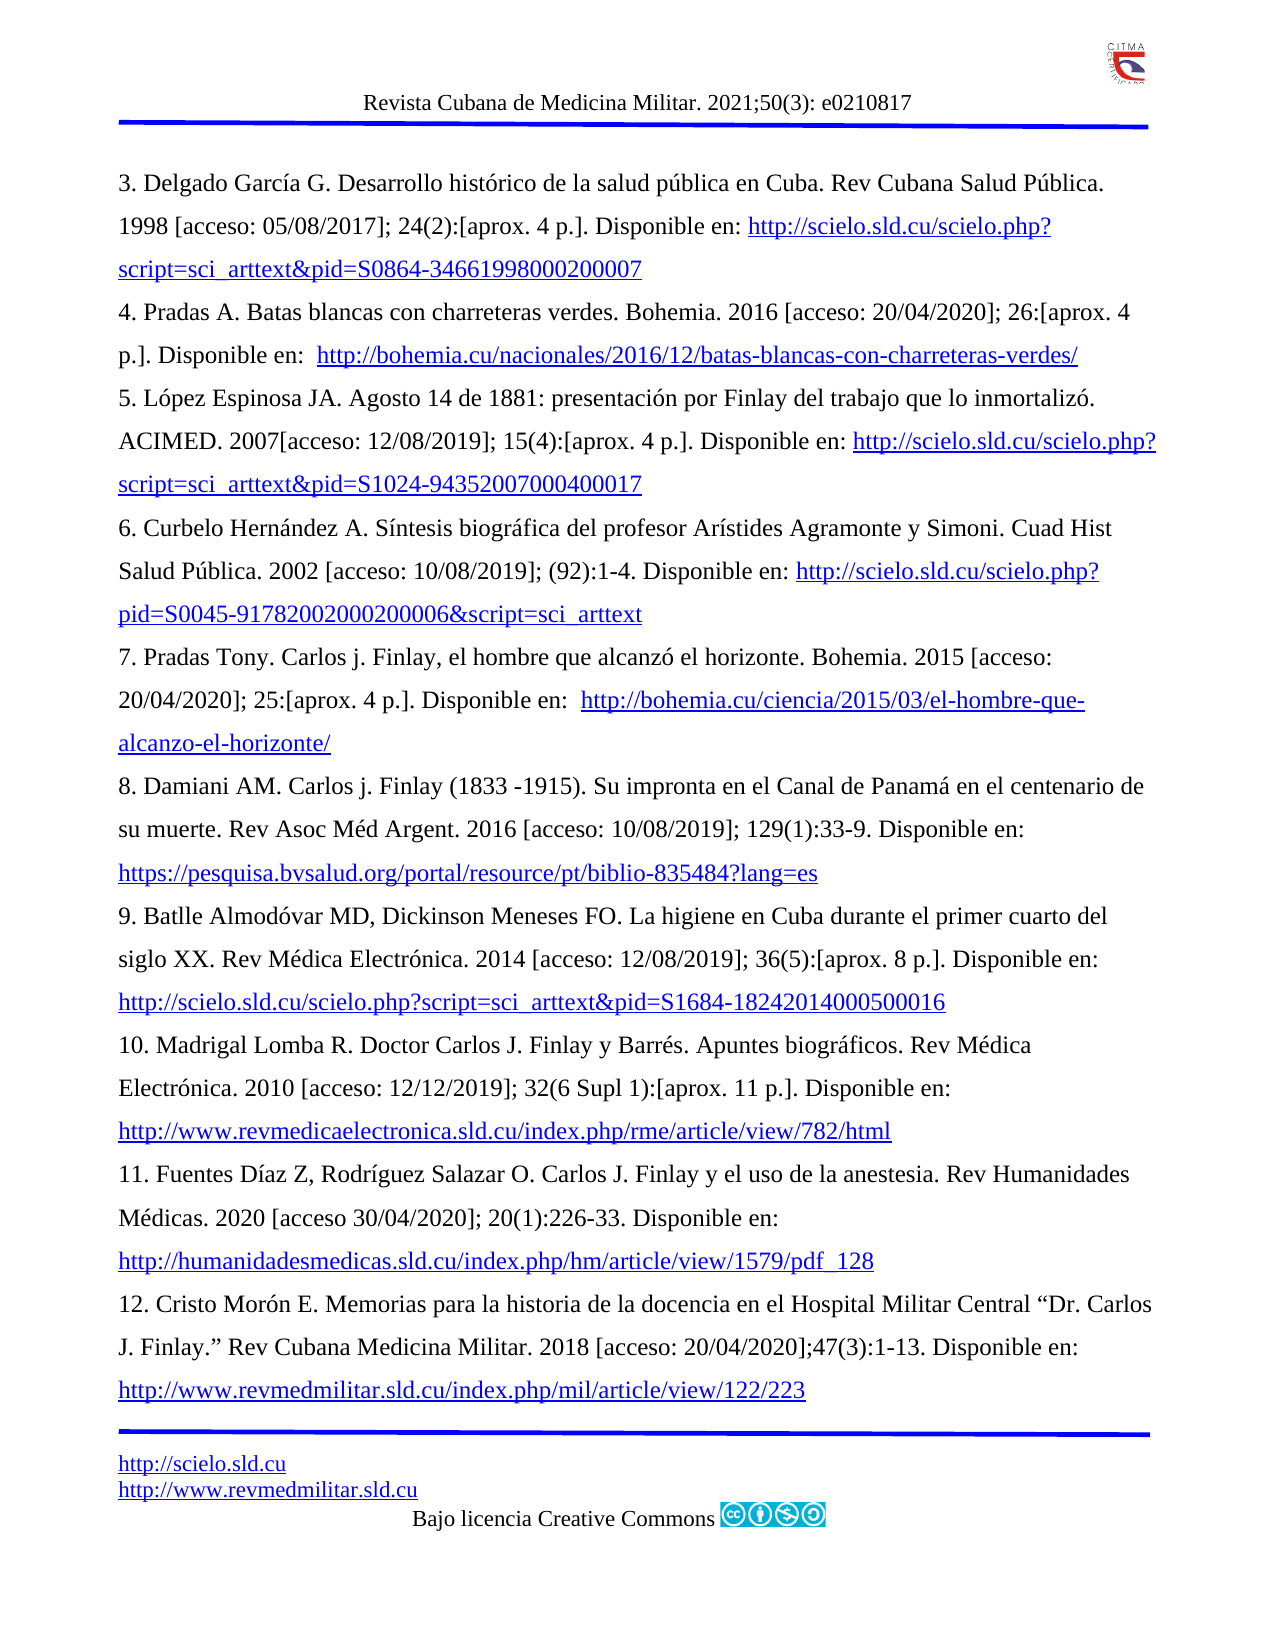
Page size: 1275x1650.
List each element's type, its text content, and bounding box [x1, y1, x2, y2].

picture [720, 1502, 826, 1527]
text 12. Cristo Morón E. Memorias para la historia de la docencia en el Hospital Militar Central “Dr. Carlos J. Finlay.” Rev Cubana Medicina Militar. 2018 [acceso: 20/04/2020];47(3):1-13. Disponible en: http://www.revmedmilitar.sld.cu/index.php/mil/article/view/122/223 [118, 1289, 1157, 1404]
text 4. Pradas A. Batas blancas con charreteras verdes. Bohemia. 2016 [acceso: 20/04/2020]; 26:[aprox. 4 p.]. Disponible en: http://bohemia.cu/nacionales/2016/12/batas-blancas-con-charreteras-verdes/ [118, 297, 1157, 369]
picture [1107, 43, 1145, 84]
text 6. Curbelo Hernández A. Síntesis biográfica del profesor Arístides Agramonte y Simoni. Cuad Hist Salud Pública. 2002 [acceso: 10/08/2019]; (92):1-4. Disponible en: http://scielo.sld.cu/scielo.php?pid=S0045-91782002000200006&script=sci_arttext [118, 513, 1157, 628]
text 10. Madrigal Lomba R. Doctor Carlos J. Finlay y Barrés. Apuntes biográficos. Rev Médica Electrónica. 2010 [acceso: 12/12/2019]; 32(6 Supl 1):[aprox. 11 p.]. Disponible en: http://www.revmedicaelectronica.sld.cu/index.php/rme/article/view/782/html [118, 1030, 1157, 1145]
text 11. Fuentes Díaz Z, Rodríguez Salazar O. Carlos J. Finlay y el uso de la anestesia. Rev Humanidades Médicas. 2020 [acceso 30/04/2020]; 20(1):226-33. Disponible en: http://humanidadesmedicas.sld.cu/index.php/hm/article/view/1579/pdf_128 [118, 1159, 1157, 1274]
text 3. Delgado García G. Desarrollo histórico de la salud pública en Cuba. Rev Cubana Salud Pública. 1998 [acceso: 05/08/2017]; 24(2):[aprox. 4 p.]. Disponible en: http://scielo.sld.cu/scielo.php?script=sci_arttext&pid=S0864-34661998000200007 [118, 168, 1157, 283]
text 7. Pradas Tony. Carlos j. Finlay, el hombre que alcanzó el horizonte. Bohemia. 2015 [acceso: 20/04/2020]; 25:[aprox. 4 p.]. Disponible en: http://bohemia.cu/ciencia/2015/03/el-hombre-que-alcanzo-el-horizonte/ [118, 642, 1157, 757]
text 9. Batlle Almodóvar MD, Dickinson Meneses FO. La higiene en Cuba durante el primer cuarto del siglo XX. Rev Médica Electrónica. 2014 [acceso: 12/08/2019]; 36(5):[aprox. 8 p.]. Disponible en: http://scielo.sld.cu/scielo.php?script=sci_arttext&pid=S1684-18242014000500016 [118, 901, 1157, 1016]
text 5. López Espinosa JA. Agosto 14 de 1881: presentación por Finlay del trabajo que lo inmortalizó. ACIMED. 2007[acceso: 12/08/2019]; 15(4):[aprox. 4 p.]. Disponible en: http://scielo.sld.cu/scielo.php?script=sci_arttext&pid=S1024-94352007000400017 [118, 383, 1157, 498]
text 8. Damiani AM. Carlos j. Finlay (1833 -1915). Su impronta en el Canal de Panamá en el centenario de su muerte. Rev Asoc Méd Argent. 2016 [acceso: 10/08/2019]; 129(1):33-9. Disponible en: https://pesquisa.bvsalud.org/portal/resource/pt/biblio-835484?lang=es [118, 771, 1157, 886]
